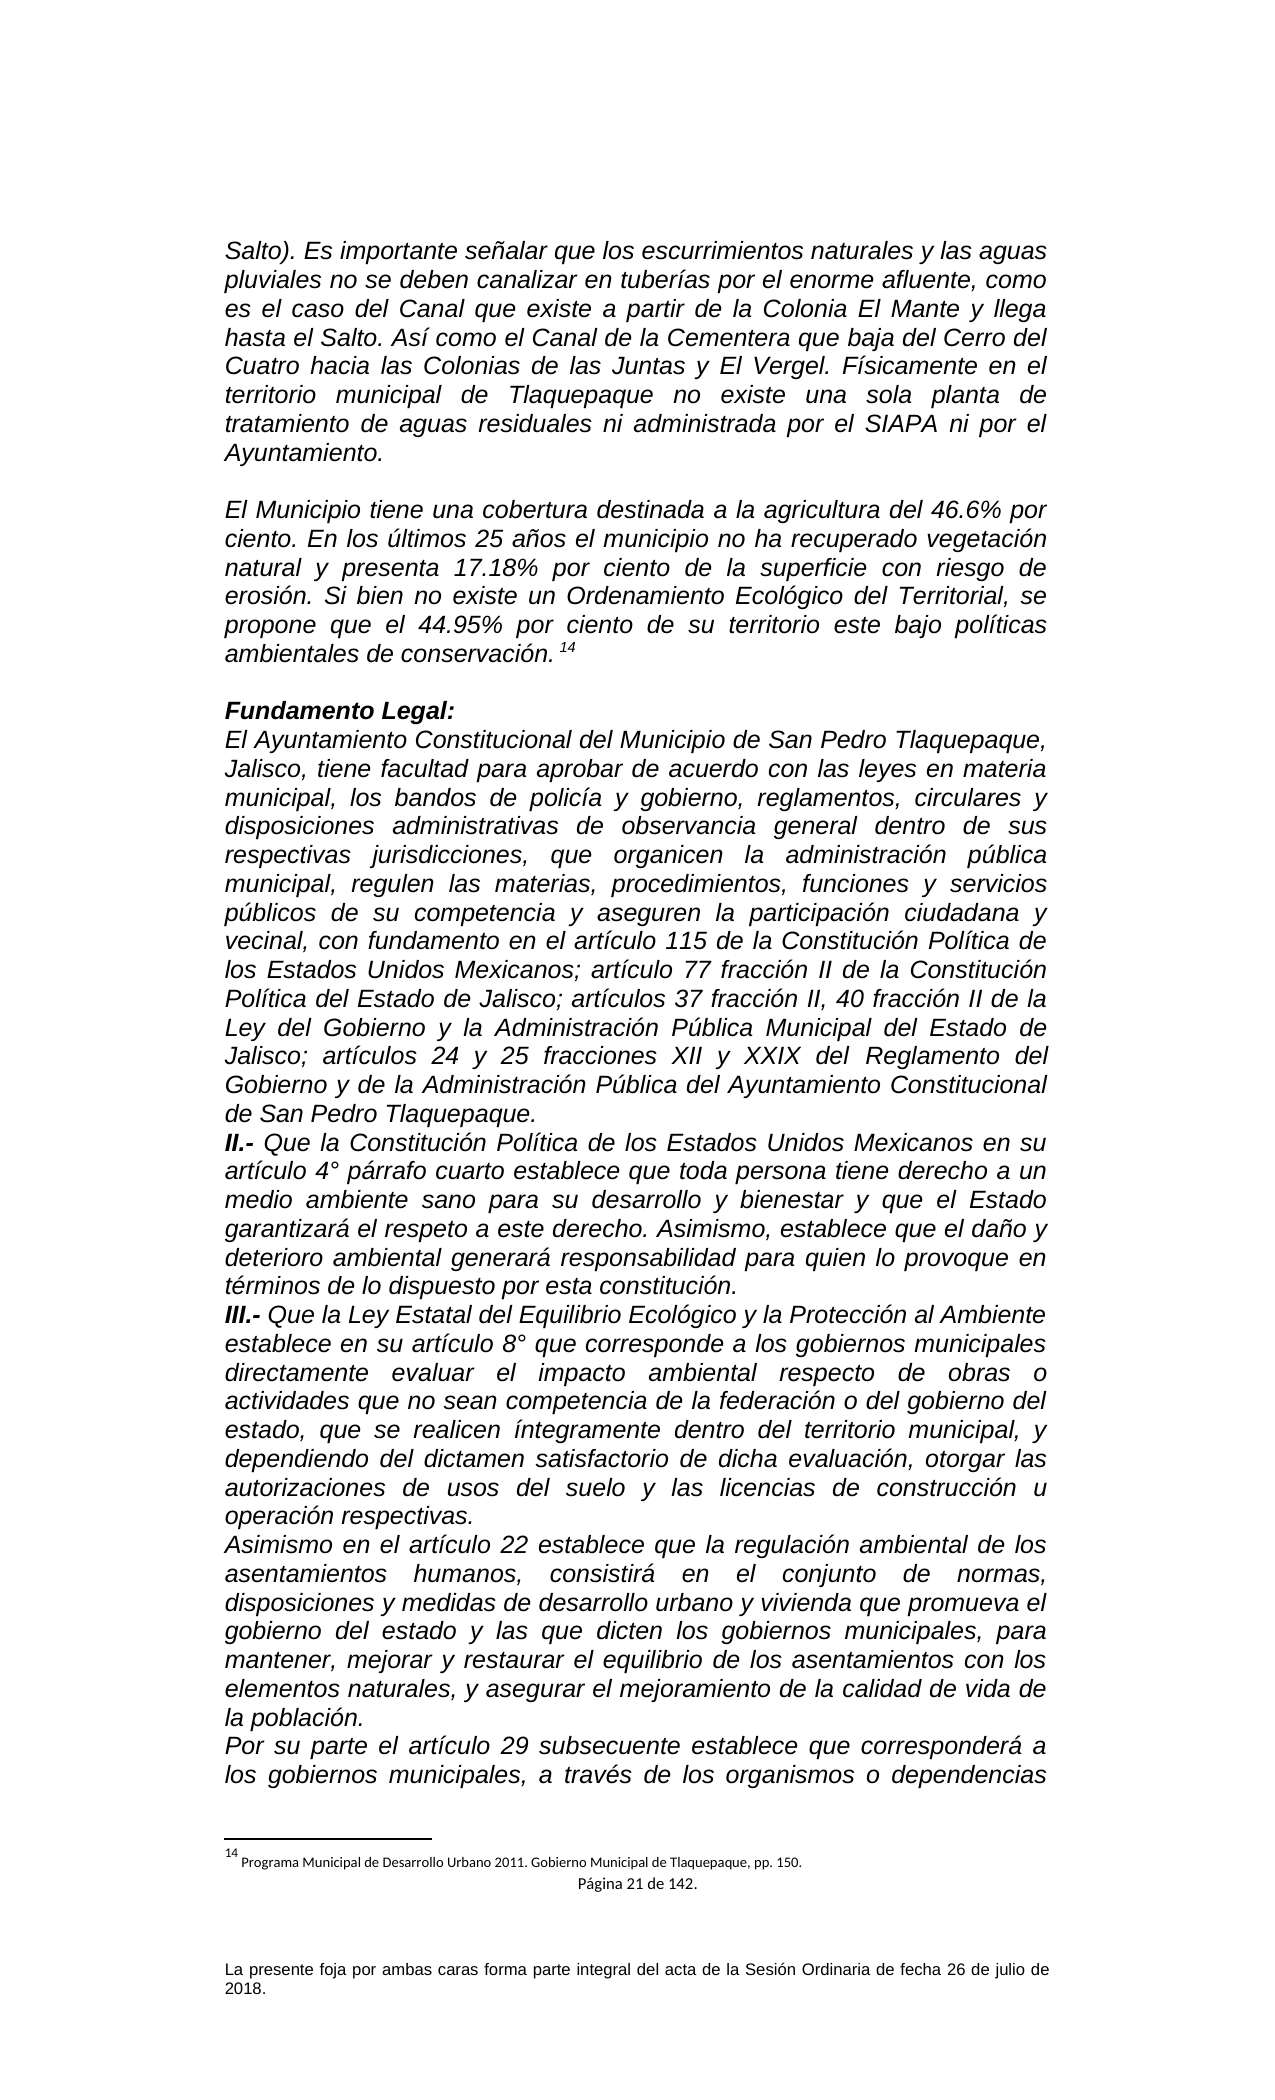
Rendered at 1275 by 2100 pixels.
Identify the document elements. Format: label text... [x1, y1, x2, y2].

text Asimismo en el artículo 22 establece que la regulación ambiental de los asentamientos humanos, consistirá en el conjunto de normas, disposiciones y medidas de desarrollo urbano y vivienda que promueva el gobierno del estado y las que dicten los gobiernos municipales, para mantener, mejorar y restaurar el equilibrio de los asentamientos con los elementos naturales, y asegurar el mejoramiento de la calidad de vida de la población. [224, 1530, 1051, 1731]
text III.- Que la Ley Estatal del Equilibrio Ecológico y la Protección al Ambiente establece en su artículo 8° que corresponde a los gobiernos municipales directamente evaluar el impacto ambiental respecto de obras o actividades que no sean competencia de la federación o del gobierno del estado, que se realicen íntegramente dentro del territorio municipal, y dependiendo del dictamen satisfactorio de dicha evaluación, otorgar las autorizaciones de usos del suelo y las licencias de construcción u operación respectivas. [224, 1300, 1051, 1530]
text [224, 236, 1051, 466]
text II.- Que la Constitución Política de los Estados Unidos Mexicanos en su artículo 4° párrafo cuarto establece que toda persona tiene derecho a un medio ambiente sano para su desarrollo y bienestar y que el Estado garantizará el respeto a este derecho. Asimismo, establece que el daño y deterioro ambiental generará responsabilidad para quien lo provoque en términos de lo dispuesto por esta constitución. [224, 1127, 1051, 1300]
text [224, 1731, 1051, 1789]
text Fundamento Legal: [224, 696, 1051, 725]
text El Ayuntamiento Constitucional del Municipio de San Pedro Tlaquepaque, Jalisco, tiene facultad para aprobar de acuerdo con las leyes en materia municipal, los bandos de policía y gobierno, reglamentos, circulares y disposiciones administrativas de observancia general dentro de sus respectivas jurisdicciones, que organicen la administración pública municipal, regulen las materias, procedimientos, funciones y servicios públicos de su competencia y aseguren la participación ciudadana y vecinal, con fundamento en el artículo 115 de la Constitución Política de los Estados Unidos Mexicanos; artículo 77 fracción II de la Constitución Política del Estado de Jalisco; artículos 37 fracción II, 40 fracción II de la Ley del Gobierno y la Administración Pública Municipal del Estado de Jalisco; artículos 24 y 25 fracciones XII y XXIX del Reglamento del Gobierno y de la Administración Pública del Ayuntamiento Constitucional de San Pedro Tlaquepaque. [224, 725, 1051, 1127]
text El Municipio tiene una cobertura destinada a la agricultura del 46.6% por ciento. En los últimos 25 años el municipio no ha recuperado vegetación natural y presenta 17.18% por ciento de la superficie con riesgo de erosión. Si bien no existe un Ordenamiento Ecológico del Territorial, se propone que el 44.95% por ciento de su territorio este bajo políticas ambientales de conservación. [224, 495, 1051, 667]
